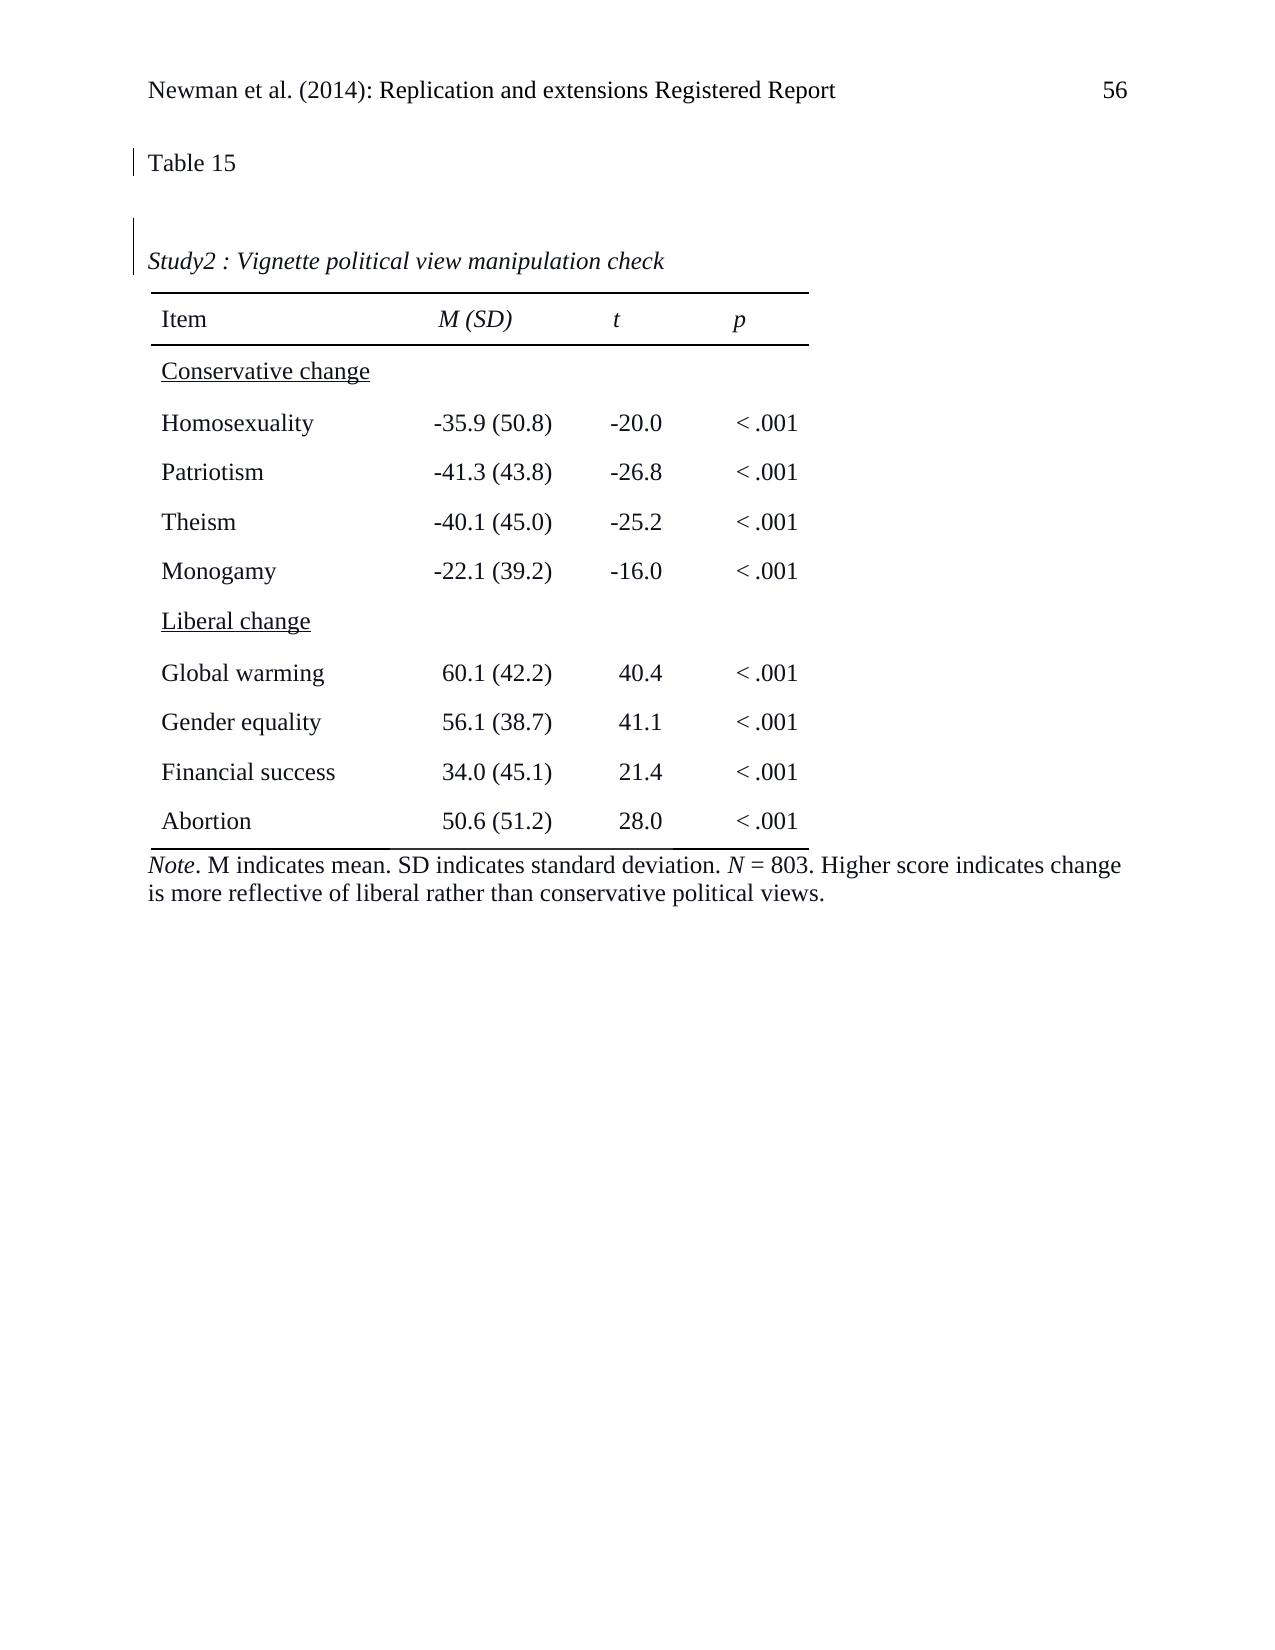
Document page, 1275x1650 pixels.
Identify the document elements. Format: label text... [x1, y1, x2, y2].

subtitle Study2 : Vignette political view manipulation check [148, 218, 1127, 275]
table_cell Financial success [151, 746, 390, 796]
text Table 15 [148, 148, 1127, 176]
table_cell -40.1 (45.0) [390, 496, 563, 546]
table_cell < .001 [673, 496, 809, 546]
table_cell Global warming [151, 645, 390, 697]
table_cell Liberal change [151, 596, 809, 645]
table_header Item [151, 294, 390, 343]
table_header p [673, 294, 809, 343]
table_cell -41.3 (43.8) [390, 447, 563, 496]
table_cell < .001 [673, 746, 809, 796]
table_cell Conservative change [151, 346, 809, 395]
table_cell -16.0 [563, 546, 673, 596]
table_cell < .001 [673, 546, 809, 596]
table_cell 21.4 [563, 746, 673, 796]
table_cell < .001 [673, 645, 809, 697]
table_cell -26.8 [563, 447, 673, 496]
table_cell -22.1 (39.2) [390, 546, 563, 596]
table_cell 56.1 (38.7) [390, 697, 563, 746]
table_cell < .001 [673, 395, 809, 447]
table_cell Abortion [151, 796, 390, 848]
table_cell -35.9 (50.8) [390, 395, 563, 447]
table_cell Homosexuality [151, 395, 390, 447]
table_cell < .001 [673, 447, 809, 496]
table_cell Gender equality [151, 697, 390, 746]
table_cell < .001 [673, 697, 809, 746]
table_cell 34.0 (45.1) [390, 746, 563, 796]
table_header M (SD) [390, 294, 563, 343]
table_cell 41.1 [563, 697, 673, 746]
table_cell < .001 [673, 796, 809, 848]
table_cell -20.0 [563, 395, 673, 447]
table_header t [563, 294, 673, 343]
table_cell Monogamy [151, 546, 390, 596]
table_cell 50.6 (51.2) [390, 796, 563, 848]
table_cell -25.2 [563, 496, 673, 546]
table_cell Patriotism [151, 447, 390, 496]
table_cell Theism [151, 496, 390, 546]
text Note. M indicates mean. SD indicates standard deviation. N = 803. Higher score indicates change is more reflective of liberal rather than conservative political views. [148, 850, 1127, 907]
table_cell 40.4 [563, 645, 673, 697]
table_cell 28.0 [563, 796, 673, 848]
table_cell 60.1 (42.2) [390, 645, 563, 697]
